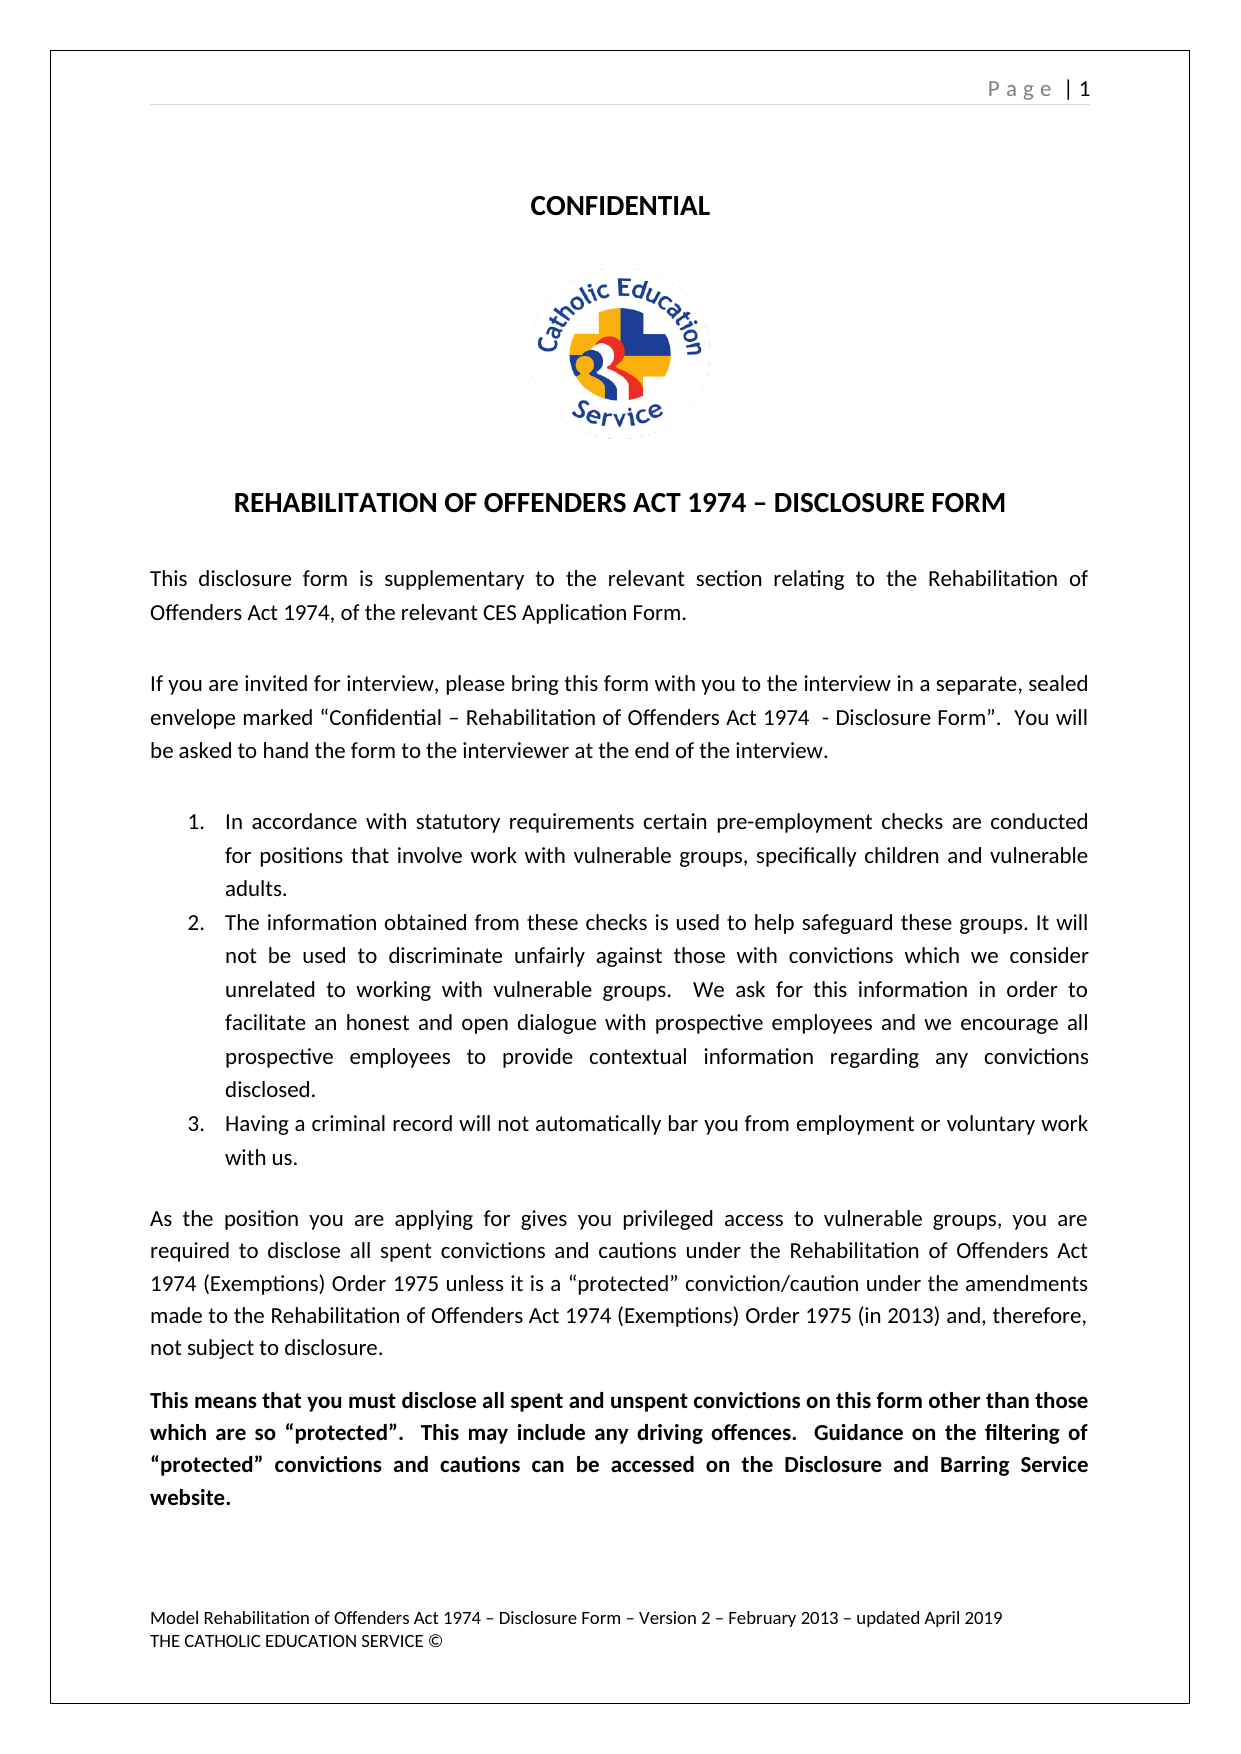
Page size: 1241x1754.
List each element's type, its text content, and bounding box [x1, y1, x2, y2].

picture [528, 267, 712, 441]
text If you are invited for interview, please bring this form with you to the interview in a separate, sealed envelope marked “Confidential – Rehabilitation of Offenders Act 1974 - Disclosure Form”. You will be asked to hand the form to the interviewer at the end of the interview. [150, 669, 1090, 764]
text This disclosure form is supplementary to the relevant section relating to the Rehabilitation of Offenders Act 1974, of the relevant CES Application Form. [150, 564, 1090, 626]
text As the position you are applying for gives you privileged access to vulnerable groups, you are required to disclose all spent convictions and cautions under the Rehabilitation of Offenders Act 1974 (Exemptions) Order 1975 unless it is a “protected” conviction/caution under the amendments made to the Rehabilitation of Offenders Act 1974 (Exemptions) Order 1975 (in 2013) and, therefore, not subject to disclosure. [150, 1204, 1090, 1361]
list The information obtained from these checks is used to help safeguard these groups. It will not be used to discriminate unfairly against those with convictions which we consider unrelated to working with vulnerable groups. We ask for this information in order to facilitate an honest and open dialogue with prospective employees and we encourage all prospective employees to provide contextual information regarding any convictions disclosed. [187, 908, 1090, 1104]
title REHABILITATION OF OFFENDERS ACT 1974 – DISCLOSURE FORM [150, 484, 1090, 520]
list Having a criminal record will not automatically bar you from employment or voluntary work with us. [187, 1109, 1090, 1171]
title CONFIDENTIAL [150, 187, 1090, 223]
list In accordance with statutory requirements certain pre-employment checks are conducted for positions that involve work with vulnerable groups, specifically children and vulnerable adults. [187, 807, 1090, 902]
text This means that you must disclose all spent and unspent convictions on this form other than those which are so “protected”. This may include any driving offences. Guidance on the filtering of “protected” convictions and cautions can be accessed on the Disclosure and Barring Service website. [150, 1386, 1090, 1511]
